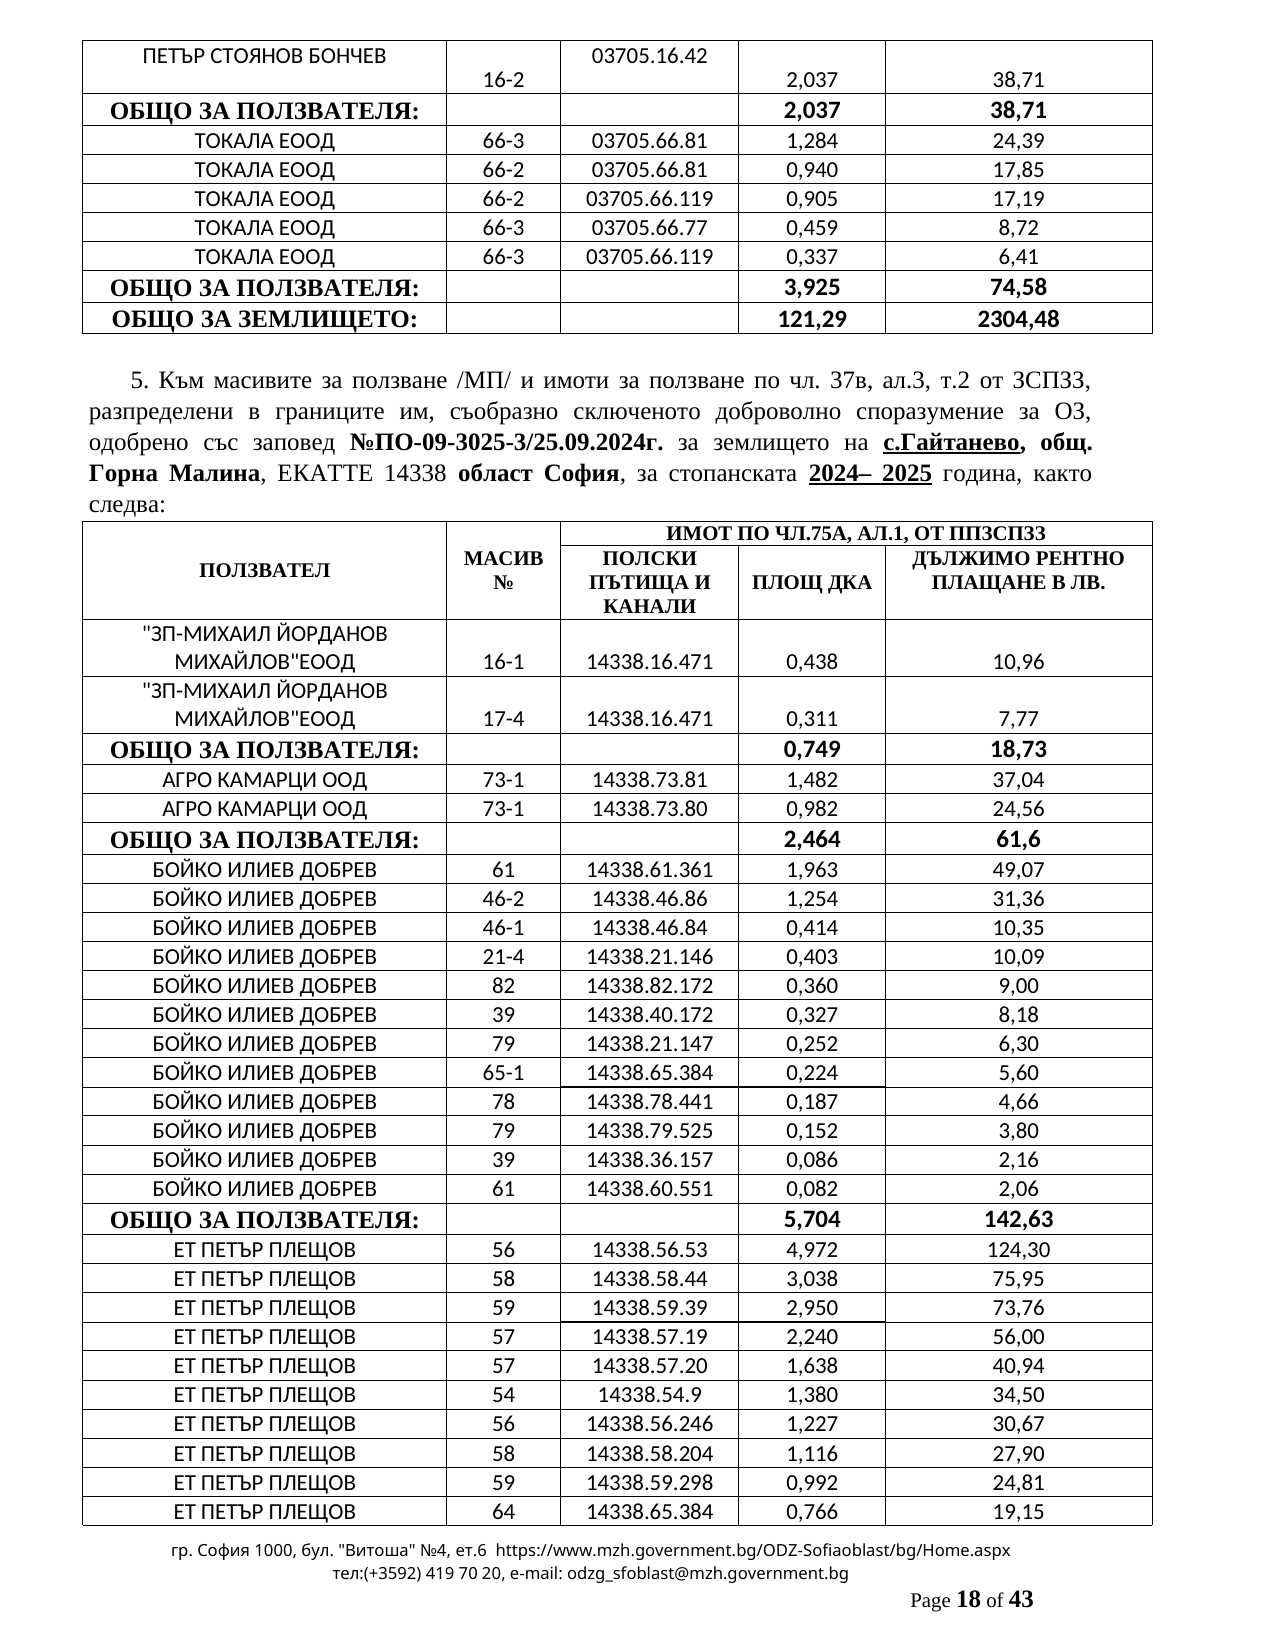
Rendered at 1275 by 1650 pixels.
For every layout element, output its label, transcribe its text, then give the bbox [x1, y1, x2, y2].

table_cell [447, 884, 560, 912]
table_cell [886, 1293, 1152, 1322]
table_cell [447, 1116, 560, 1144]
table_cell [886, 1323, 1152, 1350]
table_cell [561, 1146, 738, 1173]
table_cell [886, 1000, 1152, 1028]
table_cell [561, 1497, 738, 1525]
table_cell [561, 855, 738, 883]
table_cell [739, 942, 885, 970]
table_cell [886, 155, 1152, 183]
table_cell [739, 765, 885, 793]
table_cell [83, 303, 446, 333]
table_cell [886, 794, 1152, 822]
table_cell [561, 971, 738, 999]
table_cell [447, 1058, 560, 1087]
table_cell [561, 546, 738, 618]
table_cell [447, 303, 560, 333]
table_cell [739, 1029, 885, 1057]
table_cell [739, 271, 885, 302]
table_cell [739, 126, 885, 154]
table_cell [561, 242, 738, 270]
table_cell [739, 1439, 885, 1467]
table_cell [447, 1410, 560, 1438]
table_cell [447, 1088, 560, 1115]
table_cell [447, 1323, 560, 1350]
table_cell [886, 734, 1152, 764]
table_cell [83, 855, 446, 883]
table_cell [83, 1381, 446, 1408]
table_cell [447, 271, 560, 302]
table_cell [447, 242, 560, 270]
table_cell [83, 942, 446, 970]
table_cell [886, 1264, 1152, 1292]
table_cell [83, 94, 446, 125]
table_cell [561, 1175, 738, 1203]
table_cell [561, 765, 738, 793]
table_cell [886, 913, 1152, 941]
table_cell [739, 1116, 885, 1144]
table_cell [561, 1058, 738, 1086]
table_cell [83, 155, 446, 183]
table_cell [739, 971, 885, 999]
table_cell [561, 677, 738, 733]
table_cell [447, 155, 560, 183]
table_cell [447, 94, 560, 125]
text 5. Към масивите за ползване /МП/ и имоти за ползване по чл. 37в, ал.3, т.2 от ЗСПЗЗ, разпределени в границите им, съобразно сключеното доброволно споразумение за ОЗ, одобрено със заповед №ПО-09-3025-3/25.09.2024г. за землището на с.Гайтанево, общ. Горна Малина, ЕКАТТЕ 14338 област София, за стопанската 2024– 2025 година, както следва: [89, 365, 1093, 518]
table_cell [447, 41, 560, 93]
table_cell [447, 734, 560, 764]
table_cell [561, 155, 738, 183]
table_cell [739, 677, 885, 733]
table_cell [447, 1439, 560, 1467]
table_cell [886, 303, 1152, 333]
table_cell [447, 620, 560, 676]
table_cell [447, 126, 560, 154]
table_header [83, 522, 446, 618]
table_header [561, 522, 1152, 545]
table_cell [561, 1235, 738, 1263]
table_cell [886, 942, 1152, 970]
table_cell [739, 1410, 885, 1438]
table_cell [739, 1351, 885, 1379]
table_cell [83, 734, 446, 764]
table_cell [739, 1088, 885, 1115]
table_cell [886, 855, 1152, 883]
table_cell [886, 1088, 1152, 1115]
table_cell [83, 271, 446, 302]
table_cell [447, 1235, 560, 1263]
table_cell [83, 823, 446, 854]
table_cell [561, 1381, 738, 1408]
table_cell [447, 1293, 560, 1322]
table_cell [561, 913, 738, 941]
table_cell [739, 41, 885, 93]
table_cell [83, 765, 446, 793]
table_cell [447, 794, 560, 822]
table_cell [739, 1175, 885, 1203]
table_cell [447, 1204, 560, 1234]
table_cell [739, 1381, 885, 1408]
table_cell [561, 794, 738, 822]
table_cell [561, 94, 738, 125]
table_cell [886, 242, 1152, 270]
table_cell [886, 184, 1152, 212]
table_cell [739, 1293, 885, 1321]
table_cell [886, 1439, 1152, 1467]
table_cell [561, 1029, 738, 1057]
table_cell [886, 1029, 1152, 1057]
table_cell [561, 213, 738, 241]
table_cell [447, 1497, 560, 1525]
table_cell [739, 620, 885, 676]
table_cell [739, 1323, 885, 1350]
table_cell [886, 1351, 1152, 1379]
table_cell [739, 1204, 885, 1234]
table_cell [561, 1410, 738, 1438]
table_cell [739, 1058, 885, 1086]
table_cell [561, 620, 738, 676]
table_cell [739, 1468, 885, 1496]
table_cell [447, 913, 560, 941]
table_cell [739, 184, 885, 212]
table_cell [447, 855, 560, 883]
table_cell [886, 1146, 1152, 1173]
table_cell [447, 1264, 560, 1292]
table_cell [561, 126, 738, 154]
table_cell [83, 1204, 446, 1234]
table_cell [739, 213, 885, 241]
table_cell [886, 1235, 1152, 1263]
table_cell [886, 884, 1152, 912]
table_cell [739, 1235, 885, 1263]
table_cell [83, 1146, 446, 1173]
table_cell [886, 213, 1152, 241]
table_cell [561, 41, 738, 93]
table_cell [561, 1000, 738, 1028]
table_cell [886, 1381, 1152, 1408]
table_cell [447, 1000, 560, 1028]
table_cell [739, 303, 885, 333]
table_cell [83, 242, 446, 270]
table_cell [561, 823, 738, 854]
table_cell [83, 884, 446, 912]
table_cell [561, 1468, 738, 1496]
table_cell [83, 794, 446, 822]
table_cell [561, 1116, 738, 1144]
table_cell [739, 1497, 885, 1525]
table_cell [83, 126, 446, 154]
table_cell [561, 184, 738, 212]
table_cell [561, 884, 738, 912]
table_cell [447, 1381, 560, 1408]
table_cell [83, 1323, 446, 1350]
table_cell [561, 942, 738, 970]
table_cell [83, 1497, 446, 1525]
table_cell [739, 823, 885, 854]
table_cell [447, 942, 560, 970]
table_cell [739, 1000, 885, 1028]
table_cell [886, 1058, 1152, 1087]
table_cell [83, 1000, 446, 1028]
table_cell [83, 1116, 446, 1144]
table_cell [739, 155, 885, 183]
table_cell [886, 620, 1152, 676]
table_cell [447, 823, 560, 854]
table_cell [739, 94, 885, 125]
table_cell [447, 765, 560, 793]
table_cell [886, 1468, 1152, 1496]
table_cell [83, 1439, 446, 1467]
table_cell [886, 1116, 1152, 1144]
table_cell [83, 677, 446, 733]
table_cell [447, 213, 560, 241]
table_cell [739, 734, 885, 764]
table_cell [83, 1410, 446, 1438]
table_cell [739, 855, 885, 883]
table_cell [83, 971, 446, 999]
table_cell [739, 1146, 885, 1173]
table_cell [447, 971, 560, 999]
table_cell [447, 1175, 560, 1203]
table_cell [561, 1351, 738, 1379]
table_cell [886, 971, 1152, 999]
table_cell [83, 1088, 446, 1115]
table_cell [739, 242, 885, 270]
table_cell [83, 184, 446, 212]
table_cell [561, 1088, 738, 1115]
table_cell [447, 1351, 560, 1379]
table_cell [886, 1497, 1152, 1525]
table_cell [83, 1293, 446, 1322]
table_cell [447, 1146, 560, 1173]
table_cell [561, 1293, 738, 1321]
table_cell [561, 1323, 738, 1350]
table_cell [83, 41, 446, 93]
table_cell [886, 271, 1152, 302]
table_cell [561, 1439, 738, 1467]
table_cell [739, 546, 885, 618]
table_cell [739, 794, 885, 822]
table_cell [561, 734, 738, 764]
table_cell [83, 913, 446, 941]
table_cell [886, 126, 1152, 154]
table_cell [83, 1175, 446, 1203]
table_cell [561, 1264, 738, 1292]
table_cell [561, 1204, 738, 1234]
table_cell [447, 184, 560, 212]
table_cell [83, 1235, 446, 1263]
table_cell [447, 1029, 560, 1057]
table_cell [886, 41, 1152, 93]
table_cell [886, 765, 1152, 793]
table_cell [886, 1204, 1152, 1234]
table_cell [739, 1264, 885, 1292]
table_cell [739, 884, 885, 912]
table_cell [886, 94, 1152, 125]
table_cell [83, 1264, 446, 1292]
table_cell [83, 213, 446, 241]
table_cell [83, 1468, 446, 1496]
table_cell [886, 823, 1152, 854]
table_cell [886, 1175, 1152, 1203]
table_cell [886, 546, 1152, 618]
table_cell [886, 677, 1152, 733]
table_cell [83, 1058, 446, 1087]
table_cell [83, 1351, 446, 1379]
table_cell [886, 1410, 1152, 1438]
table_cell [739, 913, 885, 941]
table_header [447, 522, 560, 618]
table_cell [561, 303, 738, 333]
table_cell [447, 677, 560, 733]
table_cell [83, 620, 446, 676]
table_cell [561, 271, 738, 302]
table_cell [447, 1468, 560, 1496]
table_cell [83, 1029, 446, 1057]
